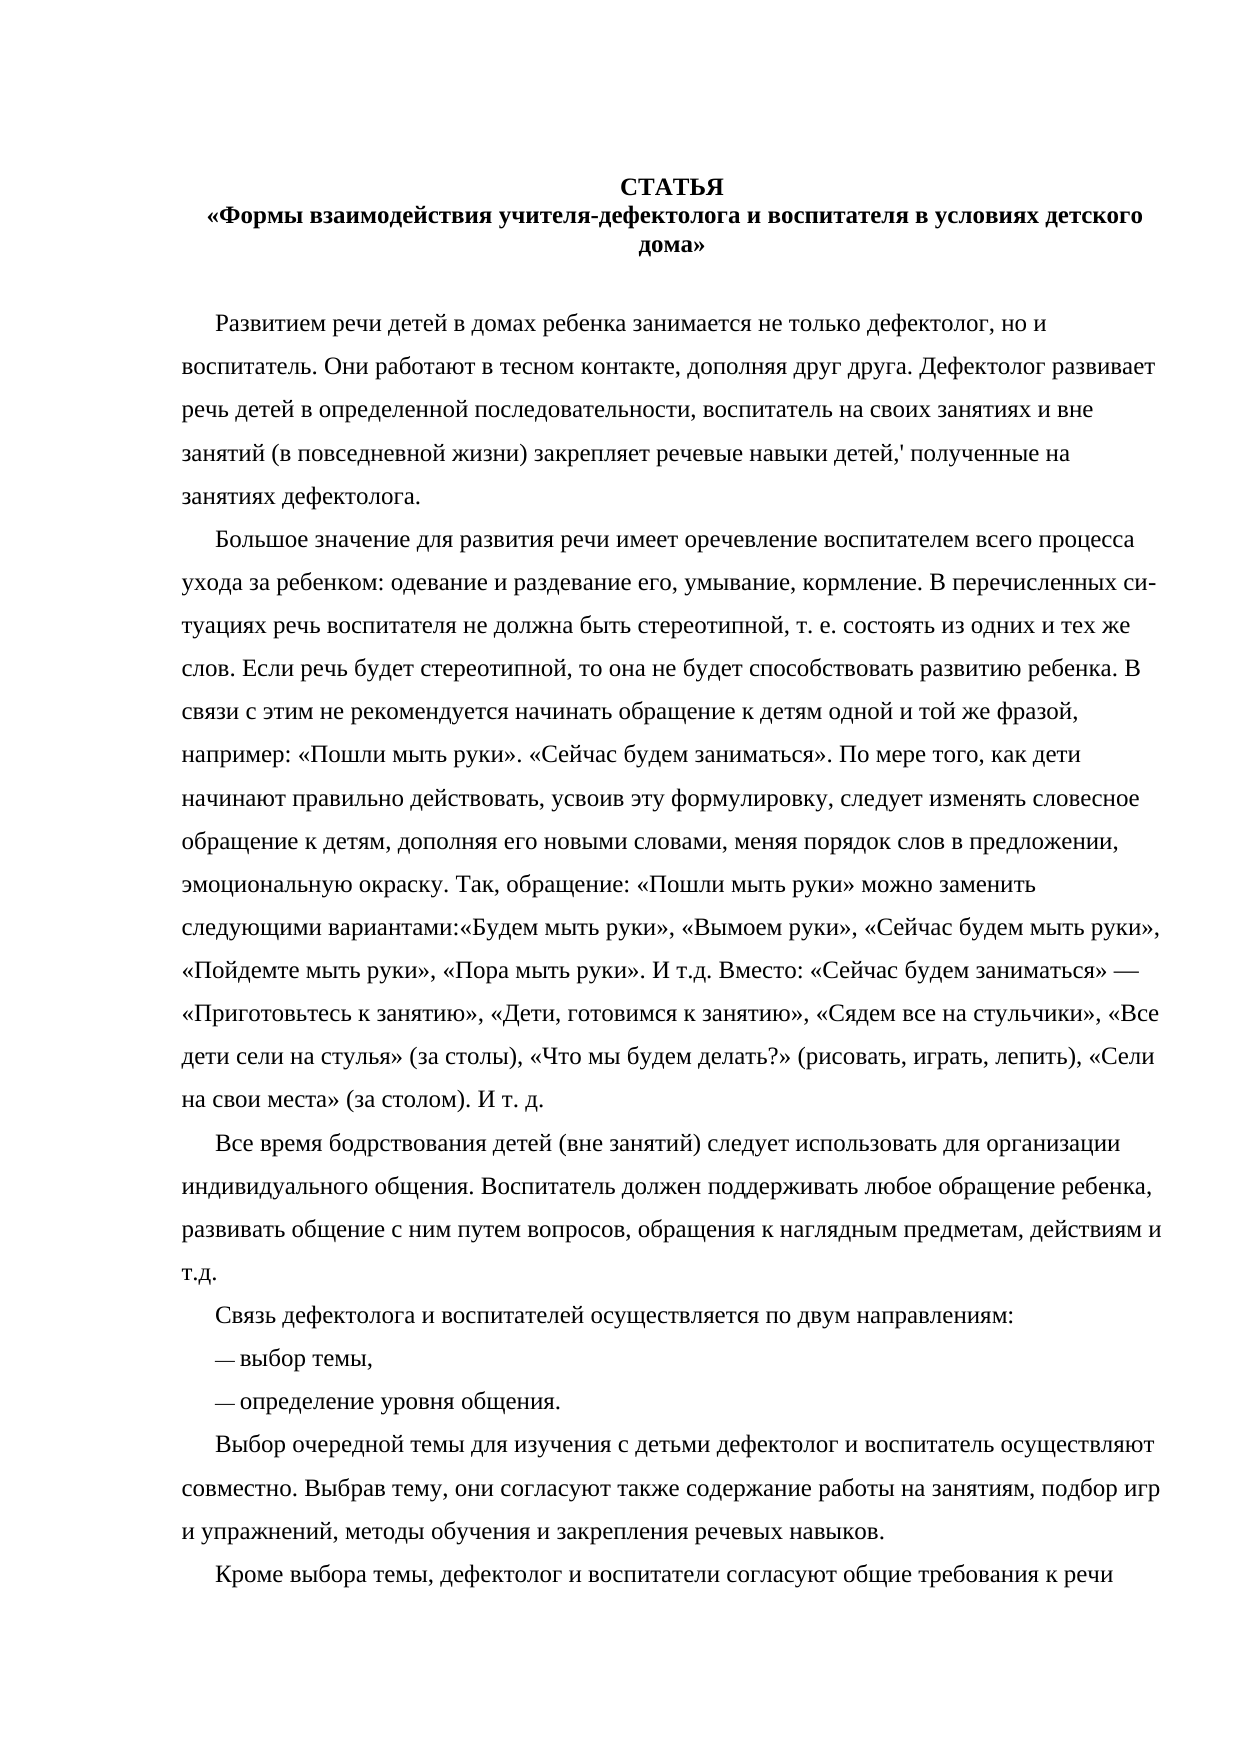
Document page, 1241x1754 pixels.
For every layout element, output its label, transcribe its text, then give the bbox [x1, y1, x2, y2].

text Выбор очередной темы для изучения с детьми дефектолог и воспитатель осуществляют совместно. Выбрав тему, они согласуют также содержание работы на занятиям, подбор игр и упражнений, методы обучения и закрепления речевых навыков. [181, 1429, 1164, 1544]
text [181, 1559, 1164, 1588]
text Развитием речи детей в домах ребенка занимается не только дефектолог, но и воспитатель. Они работают в тесном контакте, дополняя друг друга. Дефектолог развивает речь детей в определенной последовательности, воспитатель на своих занятиях и вне занятий (в повседневной жизни) закрепляет речевые навыки детей,' полученные на занятиях дефектолога. [181, 308, 1162, 509]
text СТАТЬЯ [177, 172, 1167, 201]
text Все время бодрствования детей (вне занятий) следует использовать для организации индивидуального общения. Воспитатель должен поддерживать любое обращение ребенка, развивать общение с ним путем вопросов, обращения к наглядным предметам, действиям и т.д. [181, 1128, 1167, 1286]
text Связь дефектолога и воспитателей осуществляется по двум направлениям: [181, 1300, 1164, 1329]
text «Формы взаимодействия учителя-дефектолога и воспитателя в условиях детского дома» [177, 201, 1167, 258]
text Большое значение для развития речи имеет оречевление воспитателем всего процесса ухода за ребенком: одевание и раздевание его, умывание, кормление. В перечисленных ситуациях речь воспитателя не должна быть стереотипной, т. е. состоять из одних и тех же слов. Если речь будет стереотипной, то она не будет способствовать развитию ребенка. В связи с этим не рекомендуется начинать обращение к детям одной и той же фразой, например: «Пошли мыть руки». «Сейчас будем заниматься». По мере того, как дети начинают правильно действовать, усвоив эту формулировку, следует изменять словесное обращение к детям, дополняя его новыми словами, меняя порядок слов в предложении, эмоциональную окраску. Так, обращение: «Пошли мыть руки» можно заменить следующими вариантами:«Будем мыть руки», «Вымоем руки», «Сейчас будем мыть руки», «Пойдемте мыть руки», «Пора мыть руки». И т.д. Вместо: «Сейчас будем заниматься» — «Приготовьтесь к занятию», «Дети, готовимся к занятию», «Сядем все на стульчики», «Все дети сели на стулья» (за столы), «Что мы будем делать?» (рисовать, играть, лепить), «Сели на свои места» (за столом). И т. д. [181, 524, 1162, 1113]
list выбор темы, [181, 1343, 1167, 1372]
list определение уровня общения. [181, 1386, 1167, 1415]
